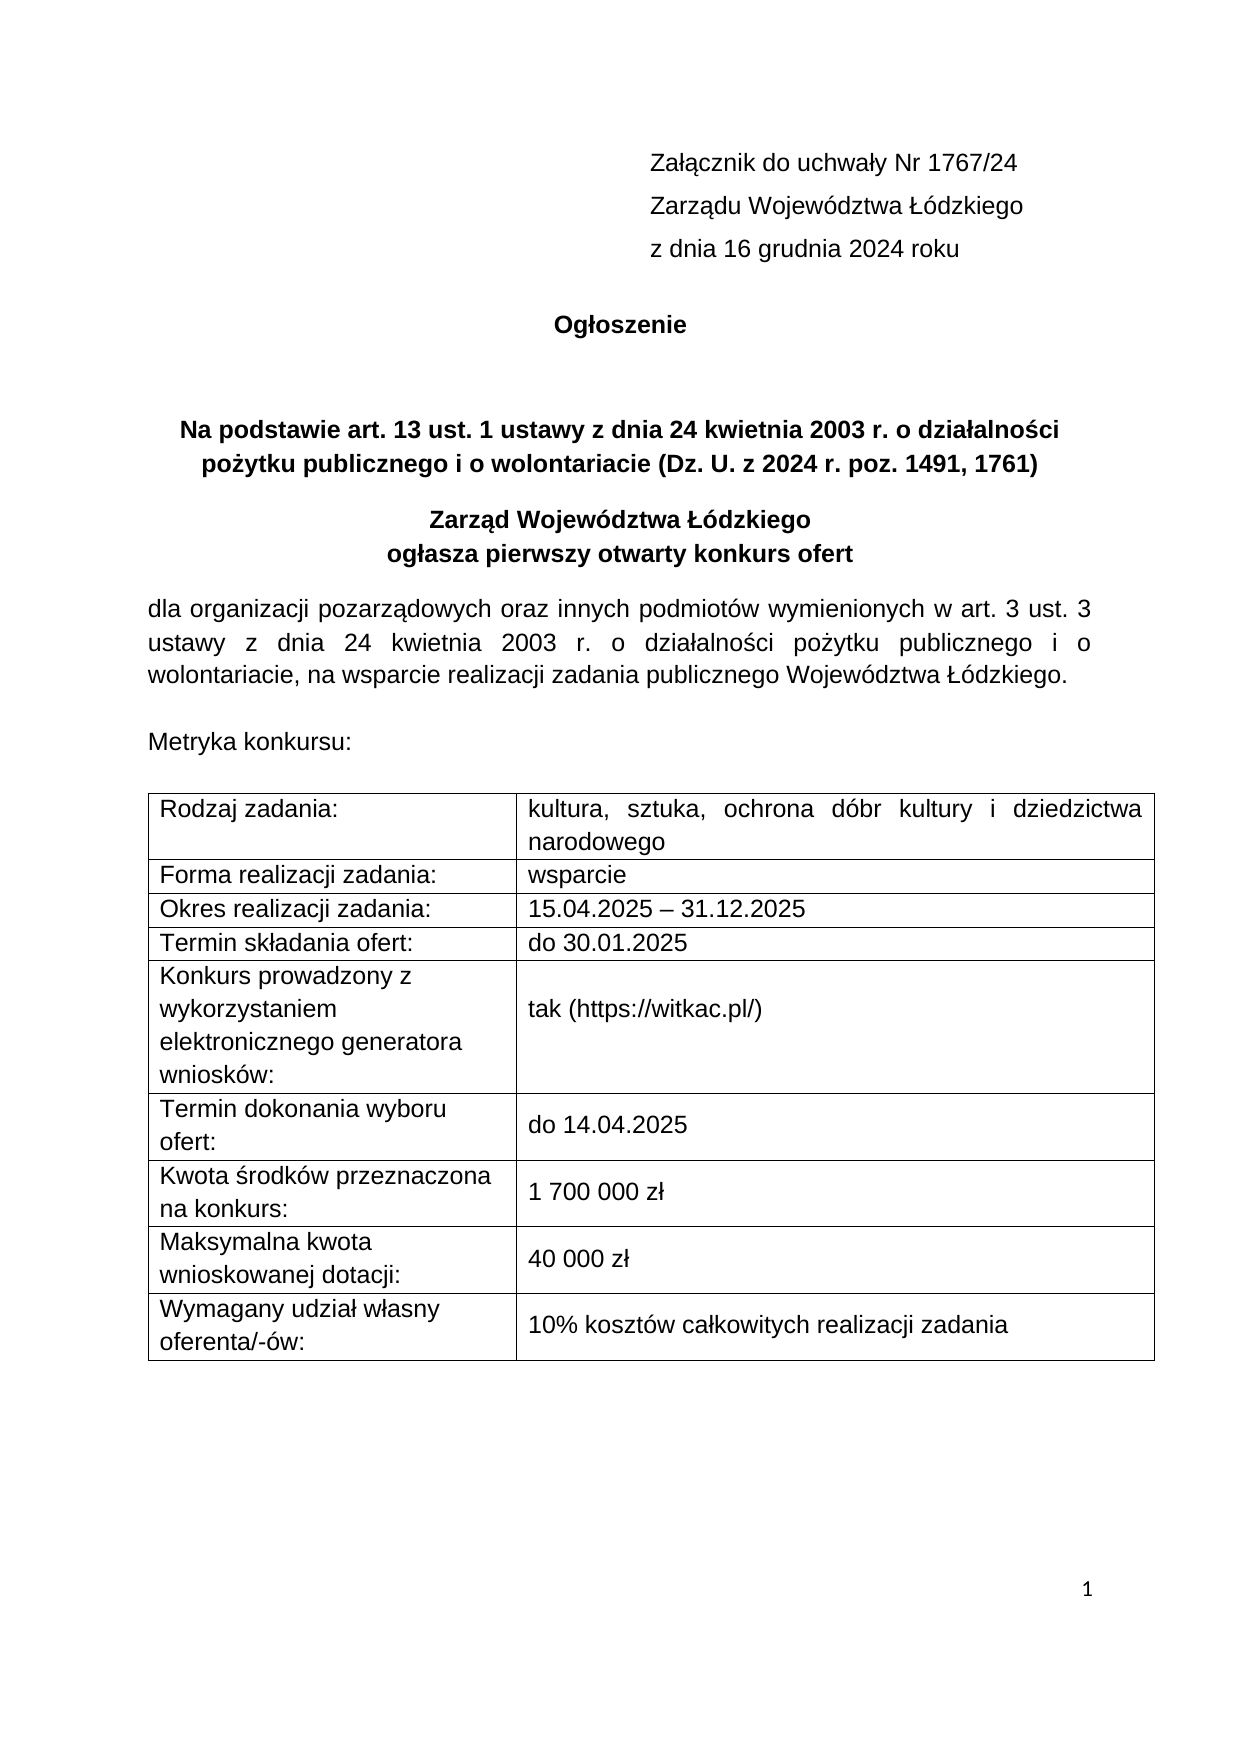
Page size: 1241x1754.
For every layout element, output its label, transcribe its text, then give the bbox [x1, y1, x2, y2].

table_cell Wymagany udział własny oferenta/-ów: [149, 1294, 516, 1359]
table_cell do 30.01.2025 [517, 928, 1154, 960]
table_header kultura, sztuka, ochrona dóbr kultury i dziedzictwa narodowego [517, 794, 1154, 859]
text Metryka konkursu: [148, 727, 1093, 755]
table_cell wsparcie [517, 860, 1154, 893]
table_cell Termin dokonania wyboru ofert: [149, 1094, 516, 1159]
text Zarządu Województwa Łódzkiego [650, 191, 1093, 219]
table_cell Termin składania ofert: [149, 928, 516, 960]
table_cell 10% kosztów całkowitych realizacji zadania [517, 1294, 1154, 1359]
table_cell Maksymalna kwota wnioskowanej dotacji: [149, 1227, 516, 1293]
text dla organizacji pozarządowych oraz innych podmiotów wymienionych w art. 3 ust. 3 ustawy z dnia 24 kwietnia 2003 r. o działalności pożytku publicznego i o wolontariacie, na wsparcie realizacji zadania publicznego Województwa Łódzkiego. [148, 594, 1093, 689]
table_cell Forma realizacji zadania: [149, 860, 516, 893]
title ogłasza pierwszy otwarty konkurs ofert [148, 539, 1093, 568]
table_cell Konkurs prowadzony z wykorzystaniem elektronicznego generatora wniosków: [149, 961, 516, 1093]
table_cell do 14.04.2025 [517, 1094, 1154, 1159]
text z dnia 16 grudnia 2024 roku [650, 234, 1093, 263]
table_cell 40 000 zł [517, 1227, 1154, 1293]
table_cell 1 700 000 zł [517, 1161, 1154, 1226]
table_cell tak (https://witkac.pl/) [517, 961, 1154, 1093]
table_header Rodzaj zadania: [149, 794, 516, 859]
title Zarząd Województwa Łódzkiego [148, 505, 1093, 533]
table_cell Kwota środków przeznaczona na konkurs: [149, 1161, 516, 1226]
table_cell Okres realizacji zadania: [149, 894, 516, 927]
table_cell 15.04.2025 – 31.12.2025 [517, 894, 1154, 927]
text Załącznik do uchwały Nr 1767/24 [576, 148, 1093, 176]
title Ogłoszenie [148, 310, 1093, 339]
title Na podstawie art. 13 ust. 1 ustawy z dnia 24 kwietnia 2003 r. o działalności pożytku publicznego i o wolontariacie (Dz. U. z 2024 r. poz. 1491, 1761) [148, 415, 1093, 478]
